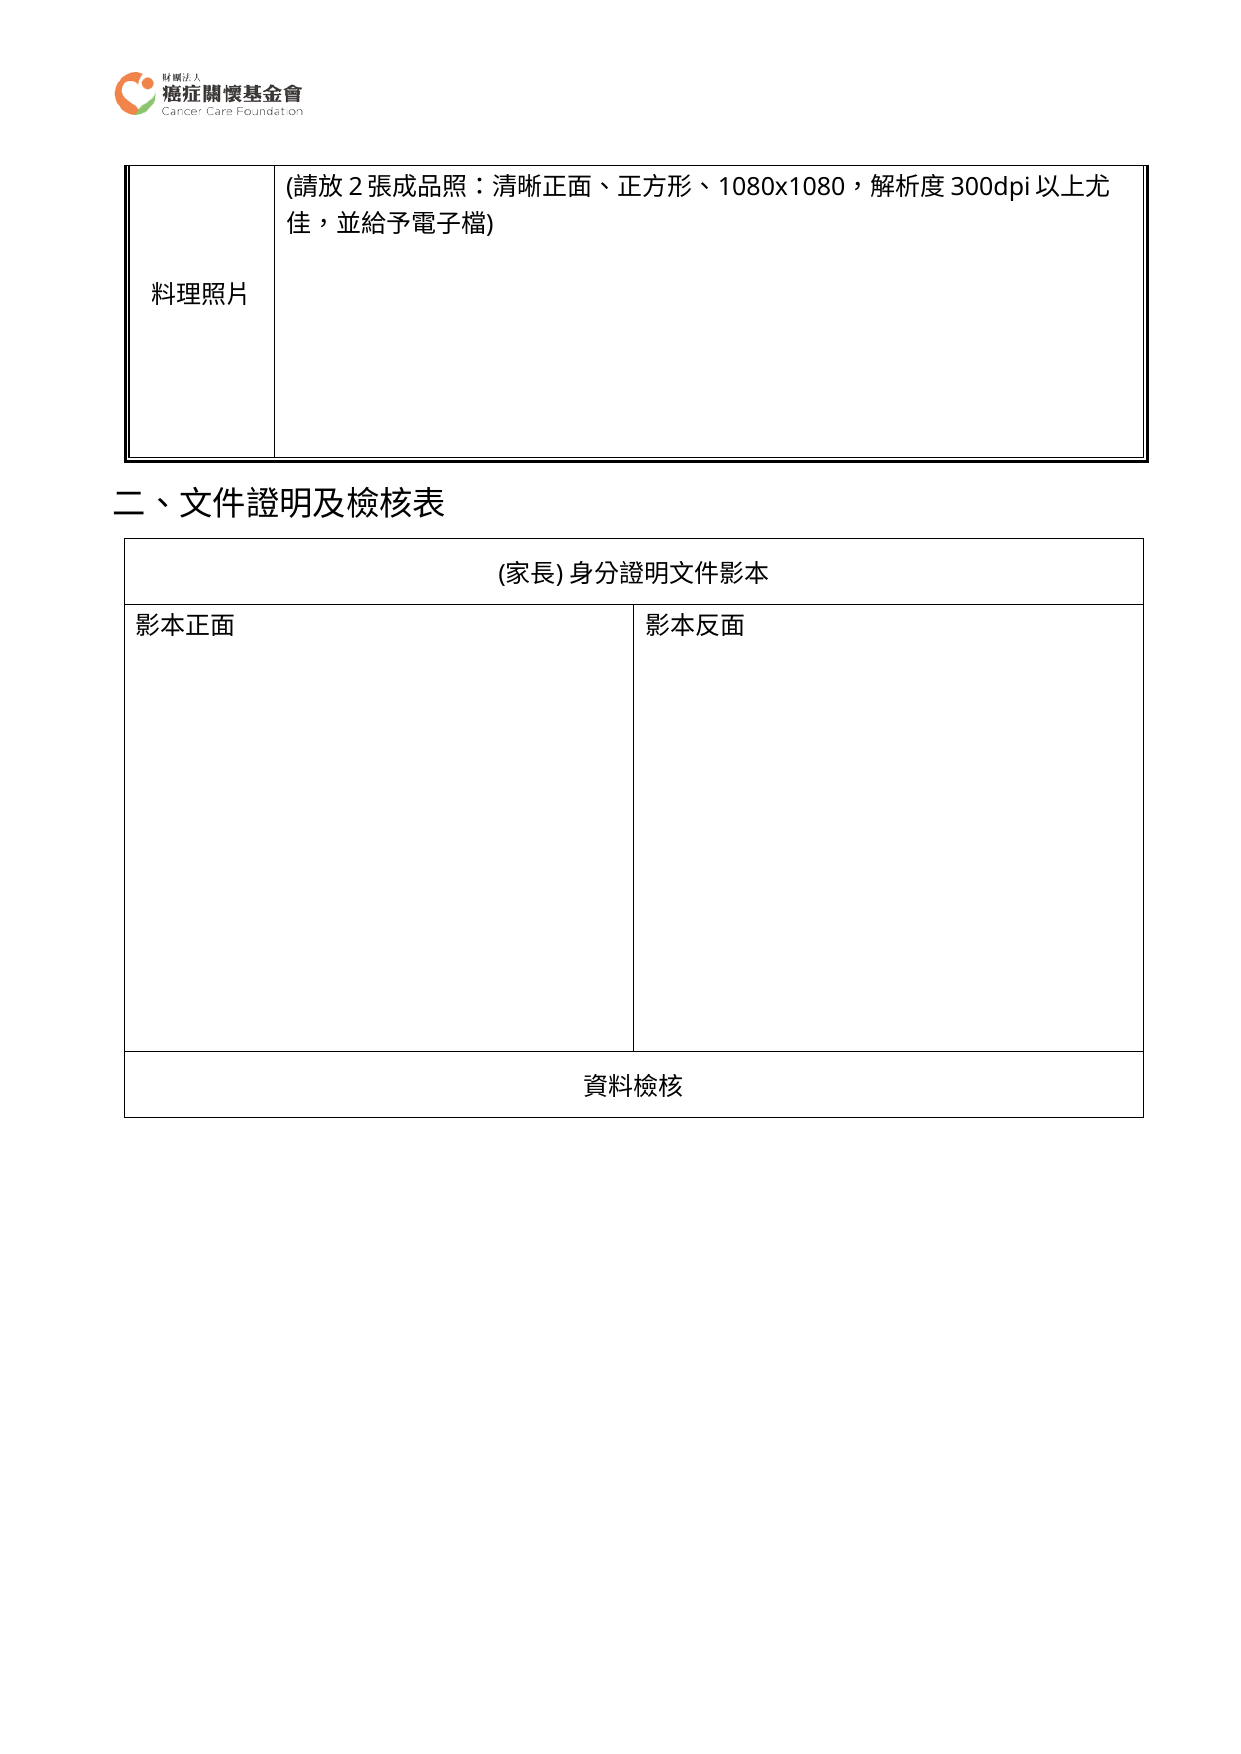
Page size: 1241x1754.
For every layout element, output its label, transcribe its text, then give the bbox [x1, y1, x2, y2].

table_header (家長) 身分證明文件影本 [125, 539, 1143, 604]
table_cell 影本正面 [125, 605, 633, 1051]
picture [112, 70, 305, 116]
table_cell (請放2張成品照：清晰正面、正方形、1080x1080，解析度300dpi以上尤佳，並給予電子檔) [275, 166, 1143, 457]
table_cell 料理照片 [130, 166, 274, 457]
table_cell 影本反面 [634, 605, 1143, 1051]
text 二、文件證明及檢核表 [112, 463, 1128, 538]
table_cell 資料檢核 [125, 1052, 1143, 1117]
